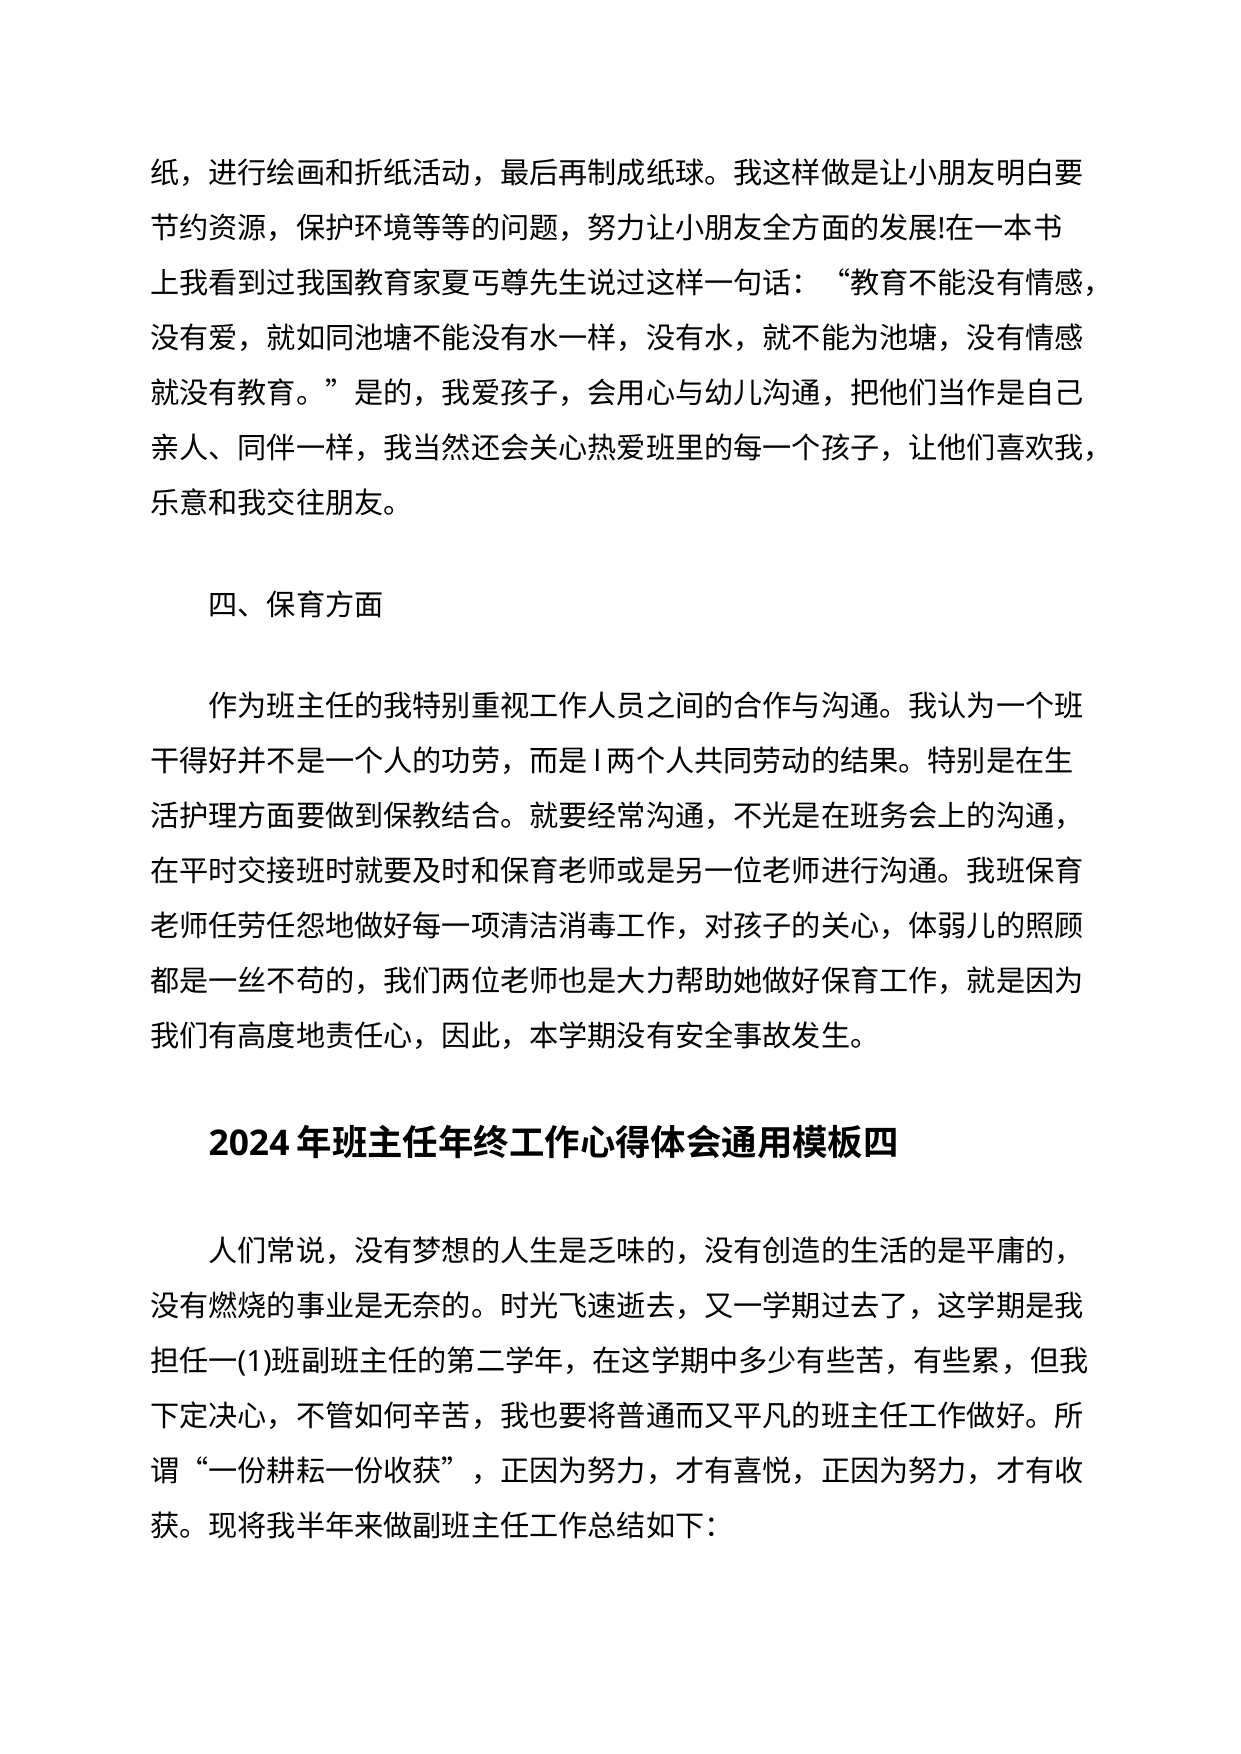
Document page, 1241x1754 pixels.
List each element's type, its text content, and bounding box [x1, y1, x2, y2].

text 四、保育方面 [150, 581, 1090, 623]
text 人们常说，没有梦想的人生是乏味的，没有创造的生活的是平庸的，没有燃烧的事业是无奈的。时光飞速逝去，又一学期过去了，这学期是我担任一(1)班副班主任的第二学年，在这学期中多少有些苦，有些累，但我下定决心，不管如何辛苦，我也要将普通而又平凡的班主任工作做好。所谓“一份耕耘一份收获”，正因为努力，才有喜悦，正因为努力，才有收获。现将我半年来做副班主任工作总结如下： [150, 1228, 1090, 1545]
text 作为班主任的我特别重视工作人员之间的合作与沟通。我认为一个班干得好并不是一个人的功劳，而是l两个人共同劳动的结果。特别是在生活护理方面要做到保教结合。就要经常沟通，不光是在班务会上的沟通，在平时交接班时就要及时和保育老师或是另一位老师进行沟通。我班保育老师任劳任怨地做好每一项清洁消毒工作，对孩子的关心，体弱儿的照顾都是一丝不苟的，我们两位老师也是大力帮助她做好保育工作，就是因为我们有高度地责任心，因此，本学期没有安全事故发生。 [150, 683, 1090, 1055]
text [150, 150, 1090, 522]
text 2024年班主任年终工作心得体会通用模板四 [150, 1114, 1090, 1166]
